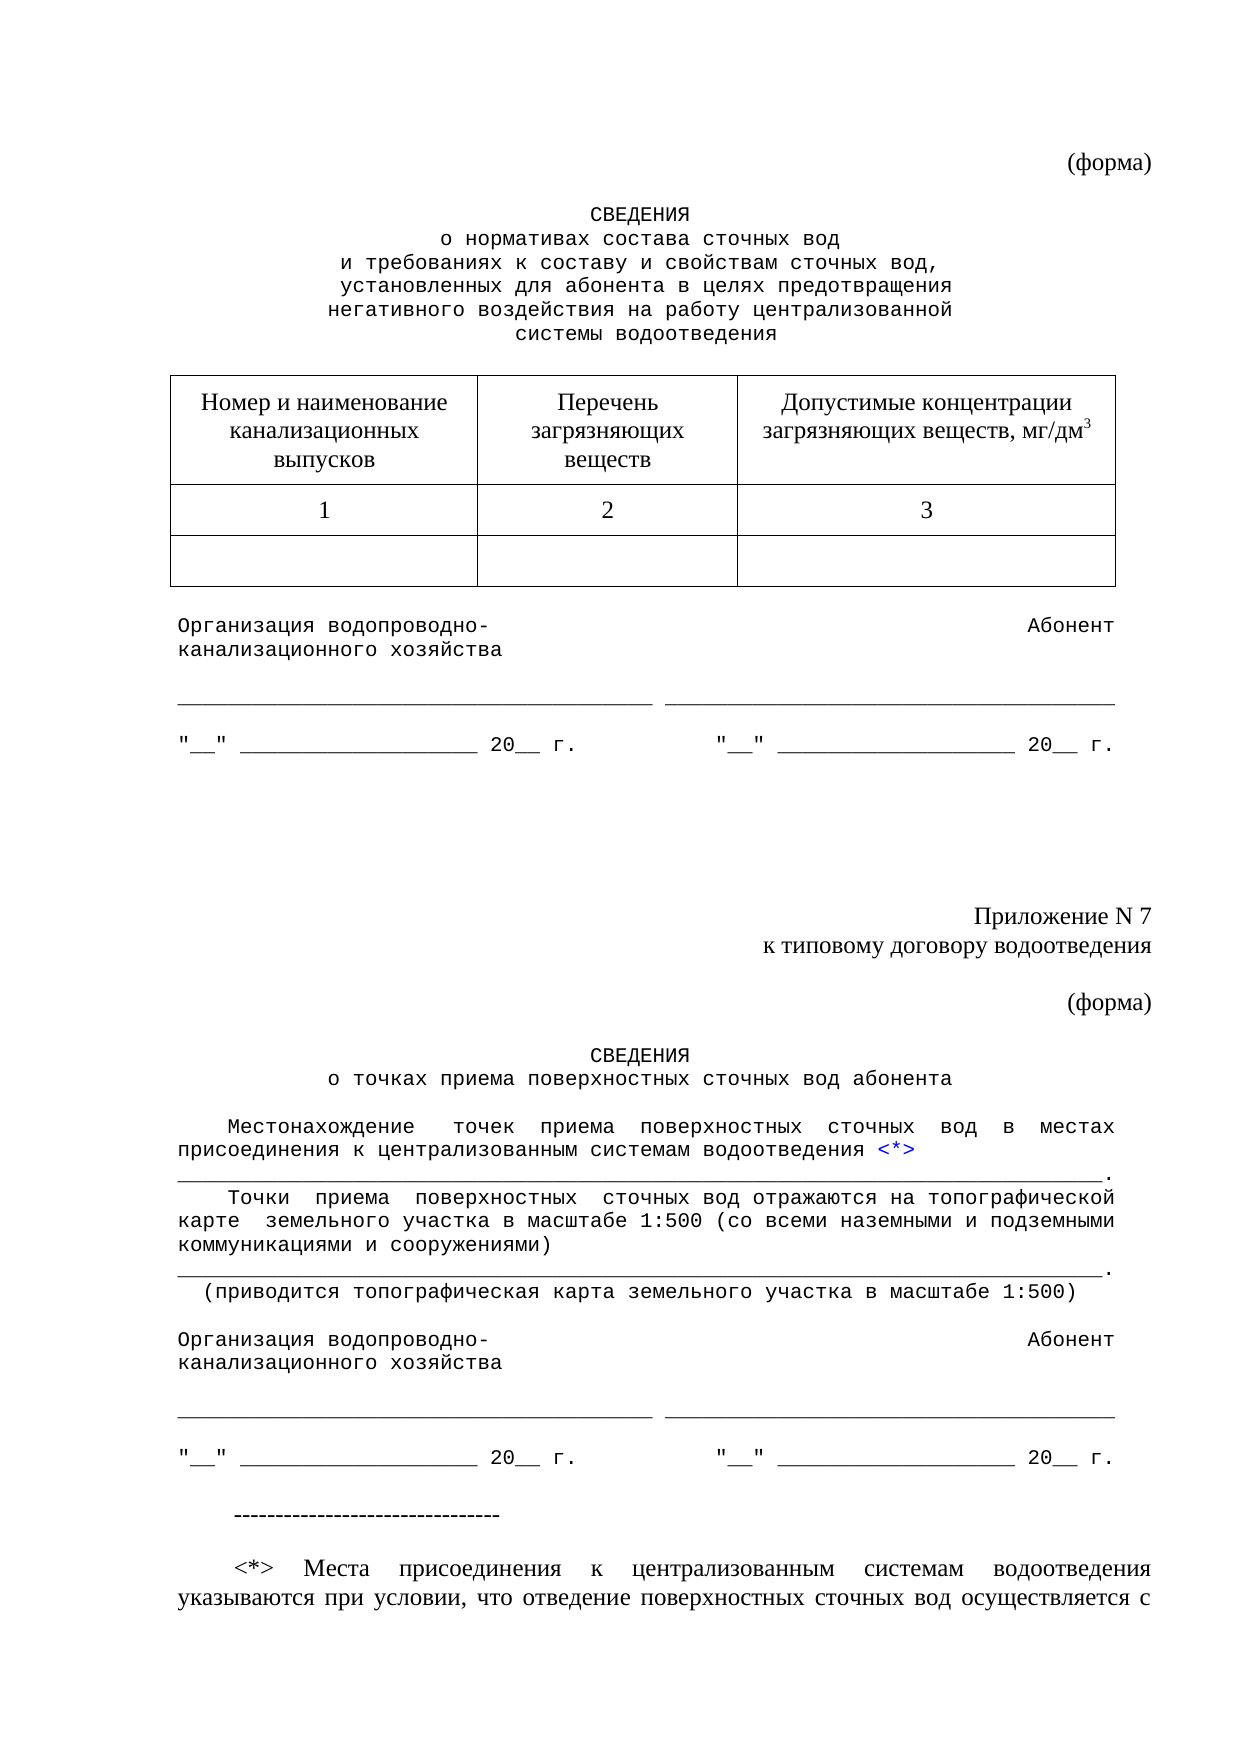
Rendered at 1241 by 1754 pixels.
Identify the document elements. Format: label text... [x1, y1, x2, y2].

text Точки приема поверхностных сточных вод отражаются на топографической [177, 1187, 1152, 1210]
text канализационного хозяйства [177, 1352, 1152, 1376]
text присоединения к централизованным системам водоотведения <*> [177, 1139, 1152, 1163]
text и требованиях к составу и свойствам сточных вод, [177, 252, 1152, 275]
text ______________________________________ ____________________________________ [177, 1399, 1152, 1423]
text системы водоотведения [177, 323, 1152, 346]
text "__" ___________________ 20__ г. "__" ___________________ 20__ г. [177, 1447, 1152, 1470]
text канализационного хозяйства [177, 639, 1152, 663]
text Местонахождение точек приема поверхностных сточных вод в местах [177, 1116, 1152, 1139]
text к типовому договору водоотведения [177, 930, 1152, 958]
text (форма) [177, 147, 1152, 176]
text карте земельного участка в масштабе 1:500 (со всеми наземными и подземными [177, 1210, 1152, 1234]
text о нормативах состава сточных вод [177, 228, 1152, 252]
text (форма) [177, 987, 1152, 1016]
text -------------------------------- [177, 1499, 1152, 1528]
text (приводится топографическая карта земельного участка в масштабе 1:500) [177, 1281, 1152, 1305]
text о точках приема поверхностных сточных вод абонента [177, 1068, 1152, 1092]
text __________________________________________________________________________. [177, 1258, 1152, 1281]
text коммуникациями и сооружениями) [177, 1234, 1152, 1258]
text негативного воздействия на работу централизованной [177, 299, 1152, 323]
text Приложение N 7 [177, 901, 1152, 930]
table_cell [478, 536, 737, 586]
text установленных для абонента в целях предотвращения [177, 275, 1152, 299]
text Организация водопроводно- Абонент [177, 1328, 1152, 1352]
text "__" ___________________ 20__ г. "__" ___________________ 20__ г. [177, 734, 1152, 757]
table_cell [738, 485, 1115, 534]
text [177, 1553, 1152, 1610]
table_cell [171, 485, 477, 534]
text СВЕДЕНИЯ [177, 1045, 1152, 1068]
text ______________________________________ ____________________________________ [177, 686, 1152, 710]
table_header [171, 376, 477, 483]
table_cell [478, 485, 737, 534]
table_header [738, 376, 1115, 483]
text Организация водопроводно- Абонент [177, 615, 1152, 639]
text СВЕДЕНИЯ [177, 204, 1152, 228]
text __________________________________________________________________________. [177, 1163, 1152, 1187]
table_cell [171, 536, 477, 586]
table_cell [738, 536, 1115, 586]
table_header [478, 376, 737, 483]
